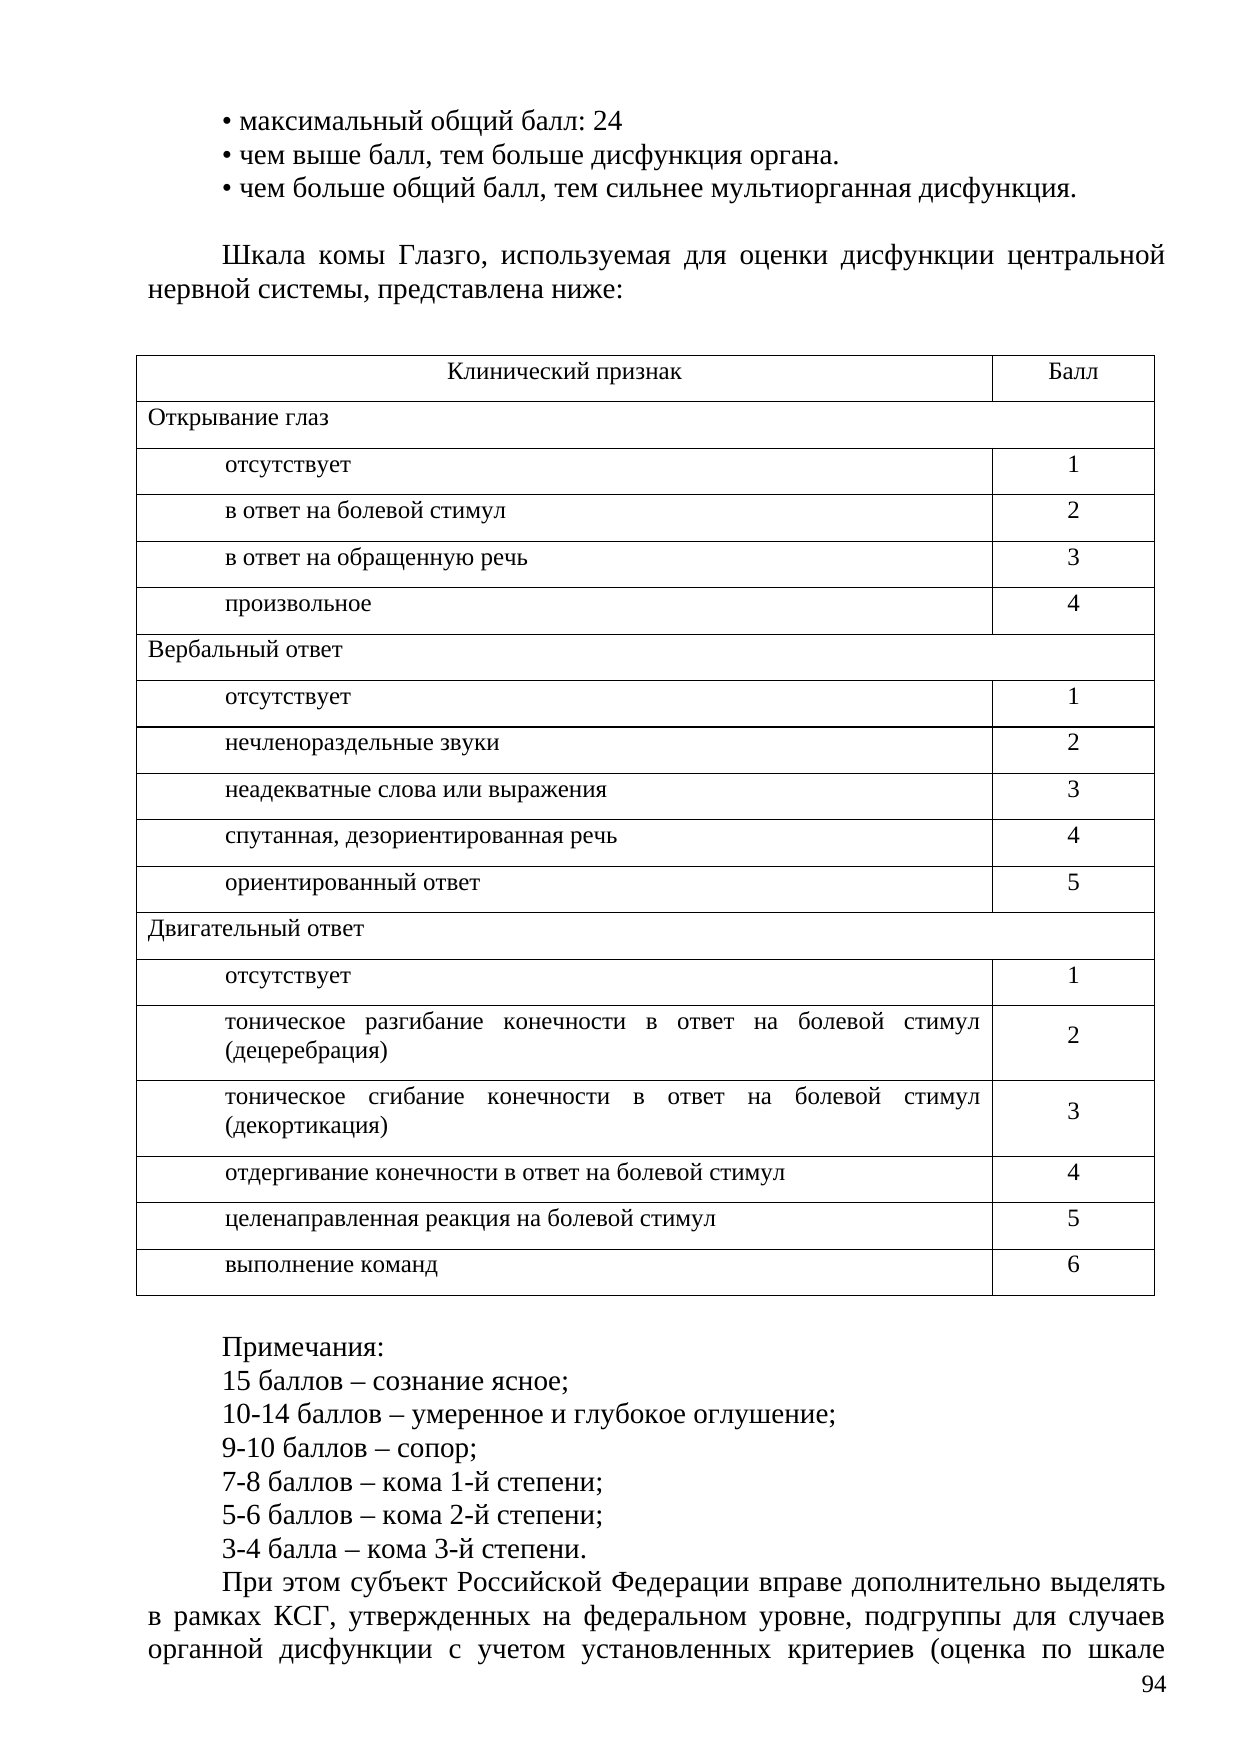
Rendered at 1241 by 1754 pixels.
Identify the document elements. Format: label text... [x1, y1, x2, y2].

text • максимальный общий балл: 24 [148, 103, 1166, 137]
text 5-6 баллов – кома 2-й степени; [148, 1497, 1166, 1531]
text 9-10 баллов – сопор; [148, 1430, 1166, 1464]
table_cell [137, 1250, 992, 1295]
text Шкала комы Глазго, используемая для оценки дисфункции центральной нервной системы, представлена ниже: [148, 237, 1166, 304]
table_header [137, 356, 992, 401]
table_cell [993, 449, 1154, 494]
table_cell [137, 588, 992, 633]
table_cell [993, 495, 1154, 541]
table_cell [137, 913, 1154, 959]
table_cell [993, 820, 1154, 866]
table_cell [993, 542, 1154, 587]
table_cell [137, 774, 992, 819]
text • чем выше балл, тем больше дисфункция органа. [148, 137, 1166, 170]
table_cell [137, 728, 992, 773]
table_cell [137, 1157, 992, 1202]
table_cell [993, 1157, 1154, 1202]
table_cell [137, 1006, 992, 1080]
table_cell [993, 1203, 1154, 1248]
text 15 баллов – сознание ясное; [148, 1363, 1166, 1397]
text 7-8 баллов – кома 1-й степени; [148, 1464, 1166, 1497]
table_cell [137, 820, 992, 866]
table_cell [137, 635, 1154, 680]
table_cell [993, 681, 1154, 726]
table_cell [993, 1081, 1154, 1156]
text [148, 1564, 1166, 1665]
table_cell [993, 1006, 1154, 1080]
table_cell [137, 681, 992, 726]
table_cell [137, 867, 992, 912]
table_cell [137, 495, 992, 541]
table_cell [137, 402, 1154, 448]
text Примечания: [148, 1329, 1166, 1363]
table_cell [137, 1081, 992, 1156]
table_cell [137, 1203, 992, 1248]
text 3-4 балла – кома 3-й степени. [148, 1531, 1166, 1564]
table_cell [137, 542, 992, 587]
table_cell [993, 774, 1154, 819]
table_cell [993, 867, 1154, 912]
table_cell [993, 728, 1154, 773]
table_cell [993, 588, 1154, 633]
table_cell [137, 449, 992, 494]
text 10-14 баллов – умеренное и глубокое оглушение; [148, 1397, 1166, 1430]
text • чем больше общий балл, тем сильнее мультиорганная дисфункция. [148, 170, 1166, 204]
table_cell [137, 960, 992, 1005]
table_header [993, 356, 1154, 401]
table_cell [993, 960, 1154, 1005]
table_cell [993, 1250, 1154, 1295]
